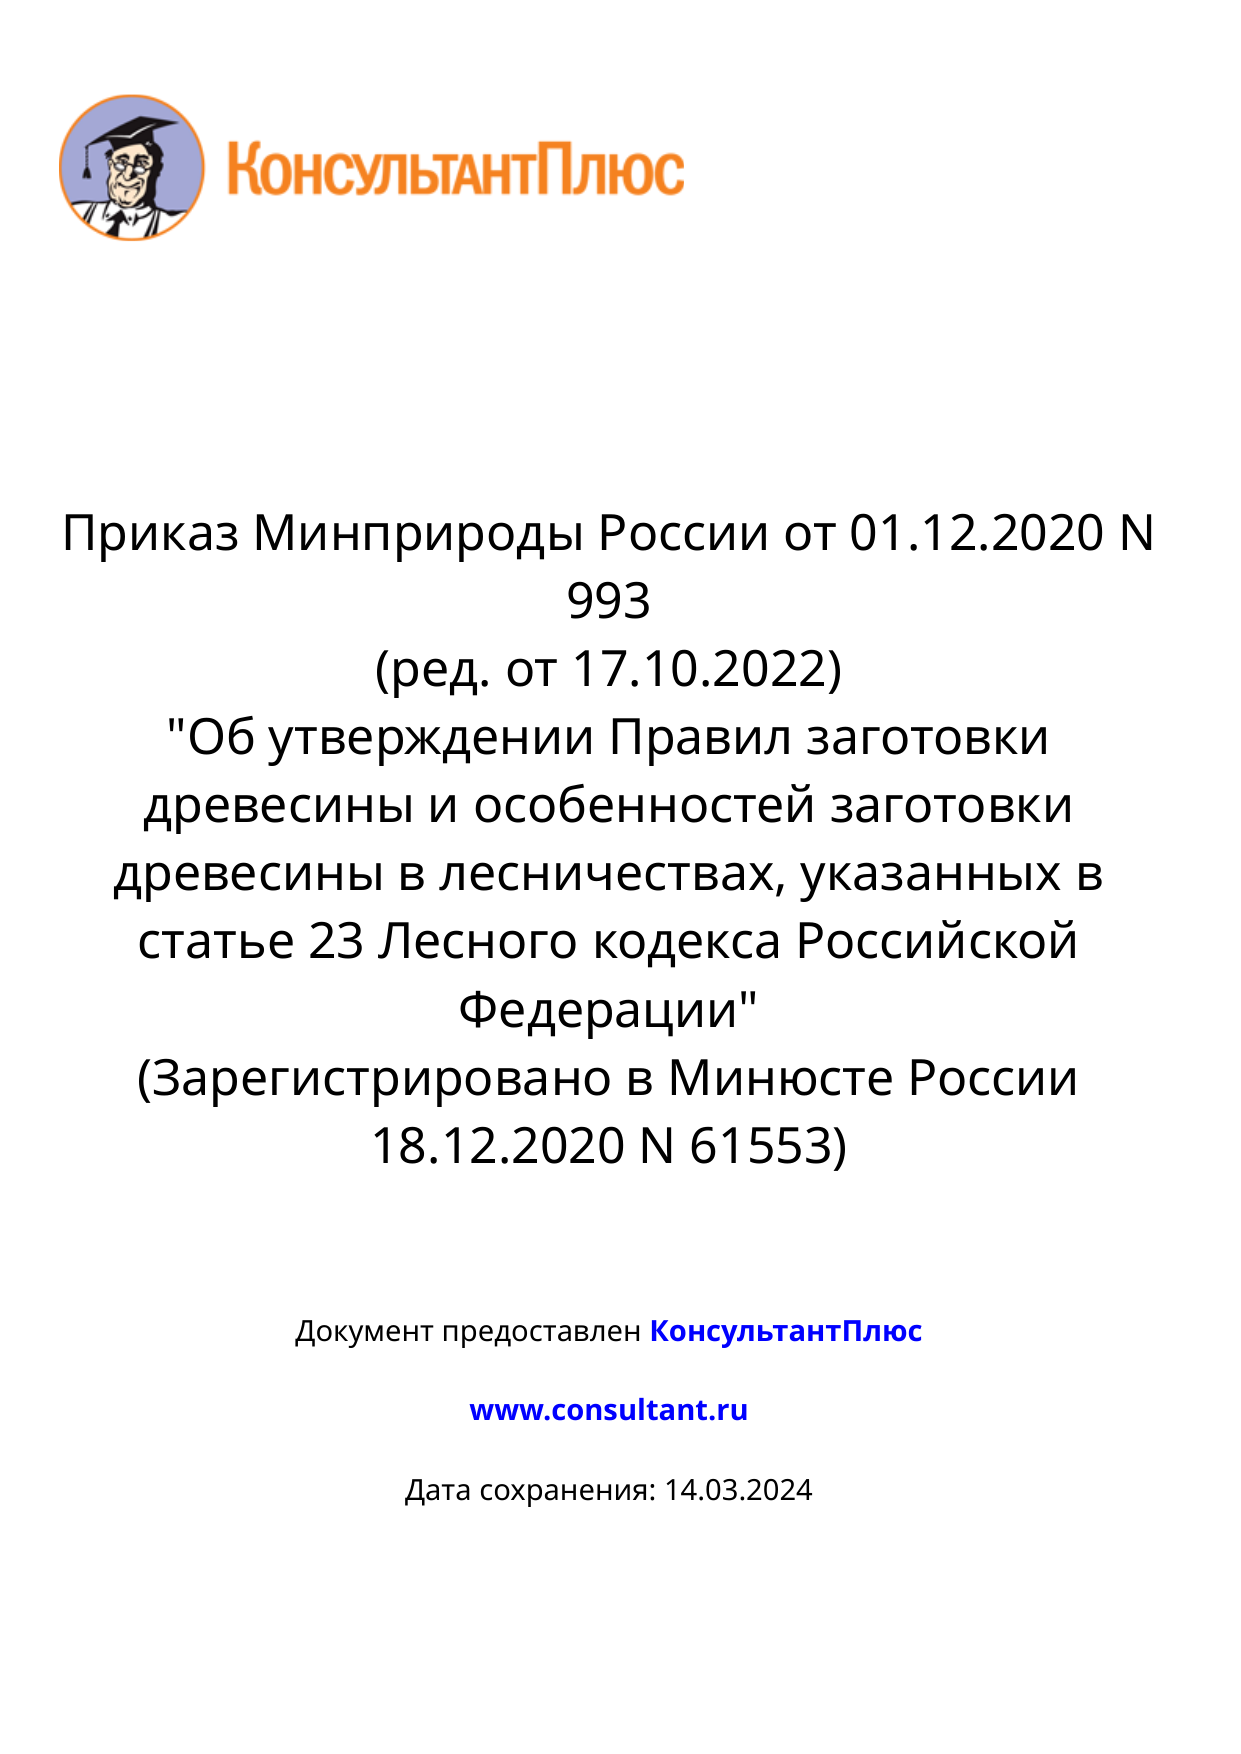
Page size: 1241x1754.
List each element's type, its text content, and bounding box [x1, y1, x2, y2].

picture [59, 93, 684, 243]
table_header [51, 88, 1167, 403]
table_cell Документ предоставлен КонсультантПлюс www.consultant.ru Дата сохранения: 14.03.2024 [51, 1272, 1167, 1587]
table_cell Приказ Минприроды России от 01.12.2020 N 993 (ред. от 17.10.2022) "Об утверждении Правил заготовки древесины и особенностей заготовки древесины в лесничествах, указанных в статье 23 Лесного кодекса Российской Федерации" (Зарегистрировано в Минюсте России 18.12.2020 N 61553) [51, 403, 1167, 1272]
